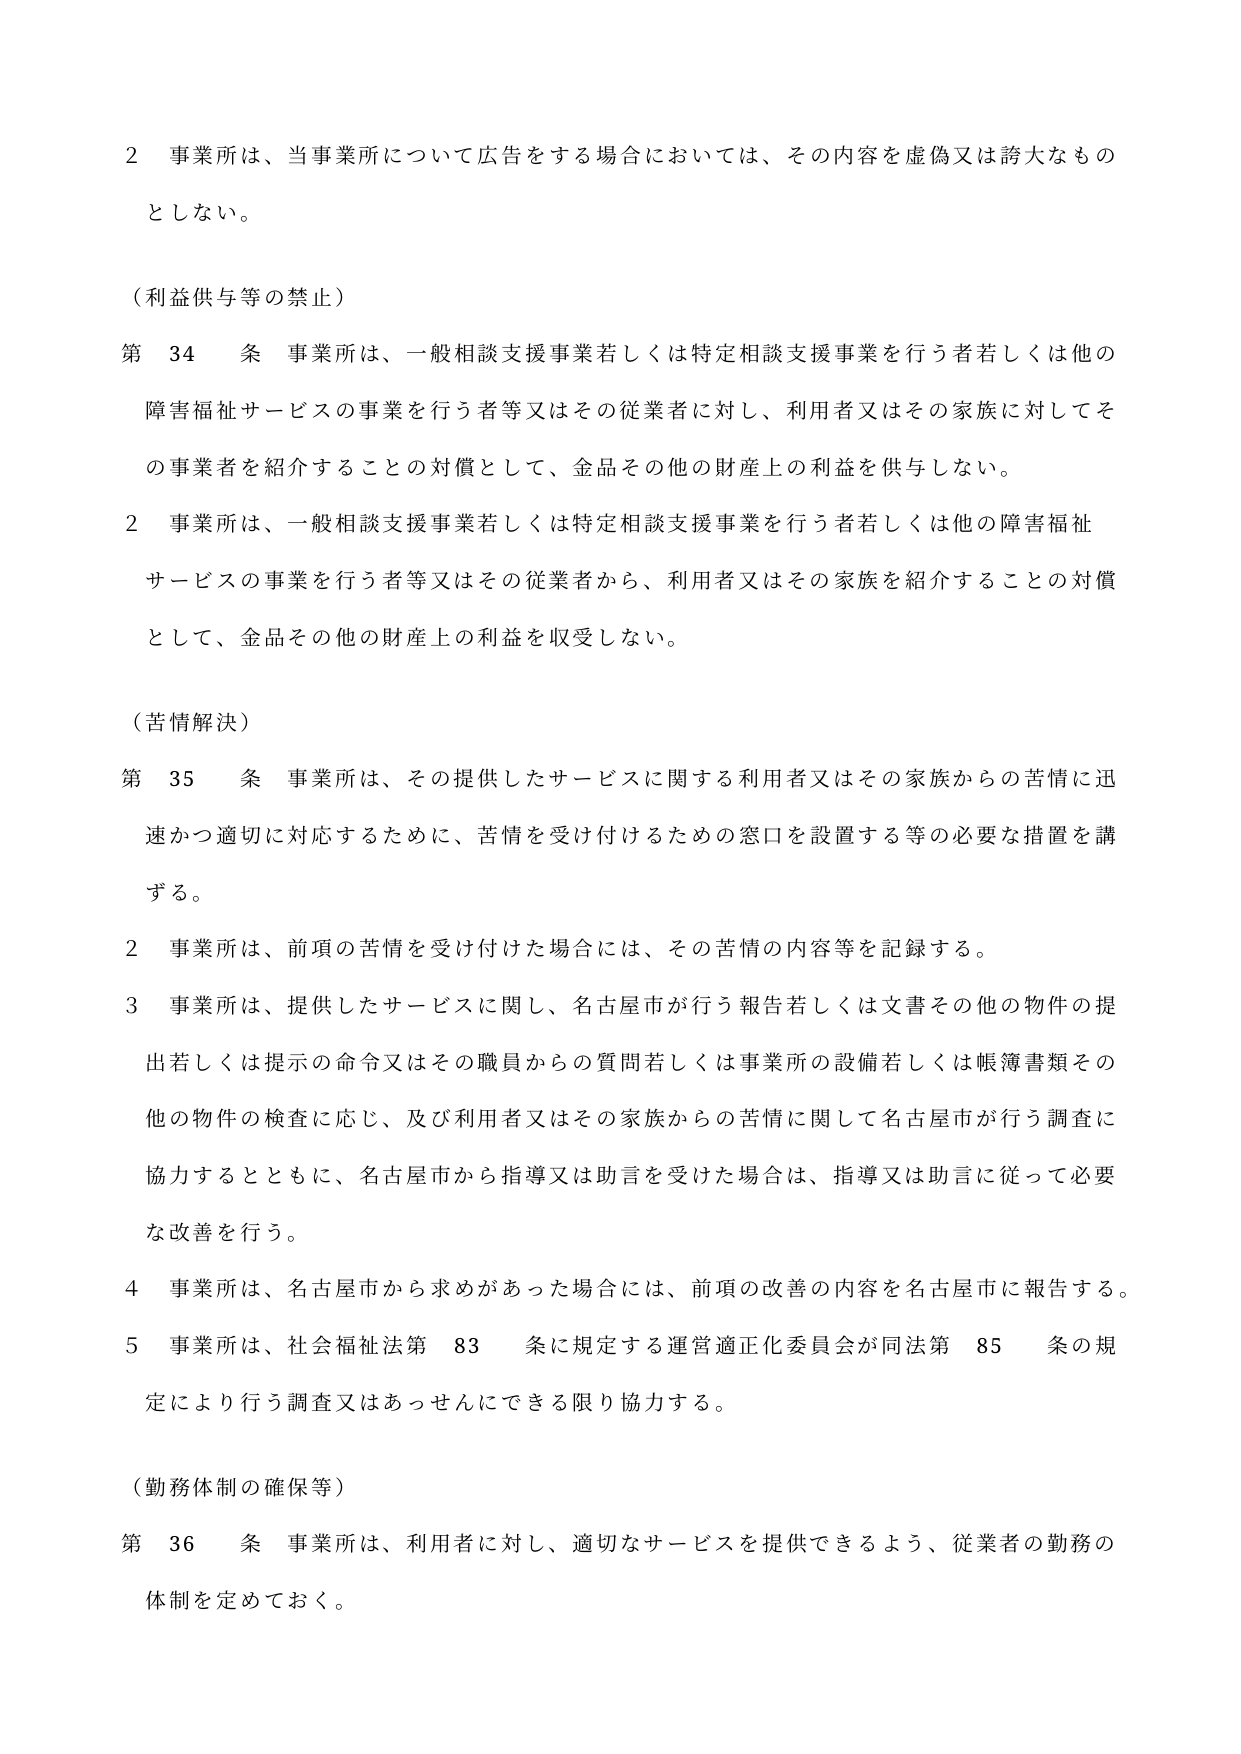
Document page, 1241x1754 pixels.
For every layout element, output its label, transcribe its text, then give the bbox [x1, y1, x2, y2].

text ２ 事業所は、前項の苦情を受け付けた場合には、その苦情の内容等を記録する。 [121, 919, 1119, 976]
text ２ 事業所は、一般相談支援事業若しくは特定相談支援事業を行う者若しくは他の障害福祉サービスの事業を行う者等又はその従業者から、利用者又はその家族を紹介することの対償として、金品その他の財産上の利益を収受しない。 [121, 494, 1119, 664]
text 第36条 事業所は、利用者に対し、適切なサービスを提供できるよう、従業者の勤務の体制を定めておく。 [121, 1514, 1119, 1628]
text 第34条 事業所は、一般相談支援事業若しくは特定相談支援事業を行う者若しくは他の障害福祉サービスの事業を行う者等又はその従業者に対し、利用者又はその家族に対してその事業者を紹介することの対償として、金品その他の財産上の利益を供与しない。 [121, 324, 1119, 494]
text ４ 事業所は、名古屋市から求めがあった場合には、前項の改善の内容を名古屋市に報告する。 [121, 1259, 1119, 1316]
text ３ 事業所は、提供したサービスに関し、名古屋市が行う報告若しくは文書その他の物件の提出若しくは提示の命令又はその職員からの質問若しくは事業所の設備若しくは帳簿書類その他の物件の検査に応じ、及び利用者又はその家族からの苦情に関して名古屋市が行う調査に協力するとともに、名古屋市から指導又は助言を受けた場合は、指導又は助言に従って必要な改善を行う。 [121, 976, 1119, 1259]
text ５ 事業所は、社会福祉法第83条に規定する運営適正化委員会が同法第85条の規定により行う調査又はあっせんにできる限り協力する。 [121, 1316, 1119, 1429]
text ２ 事業所は、当事業所について広告をする場合においては、その内容を虚偽又は誇大なものとしない。 [121, 126, 1119, 239]
text （勤務体制の確保等） [121, 1458, 1119, 1514]
text 第35条 事業所は、その提供したサービスに関する利用者又はその家族からの苦情に迅速かつ適切に対応するために、苦情を受け付けるための窓口を設置する等の必要な措置を講ずる。 [121, 749, 1119, 919]
text （苦情解決） [121, 693, 1119, 749]
text （利益供与等の禁止） [121, 268, 1119, 324]
